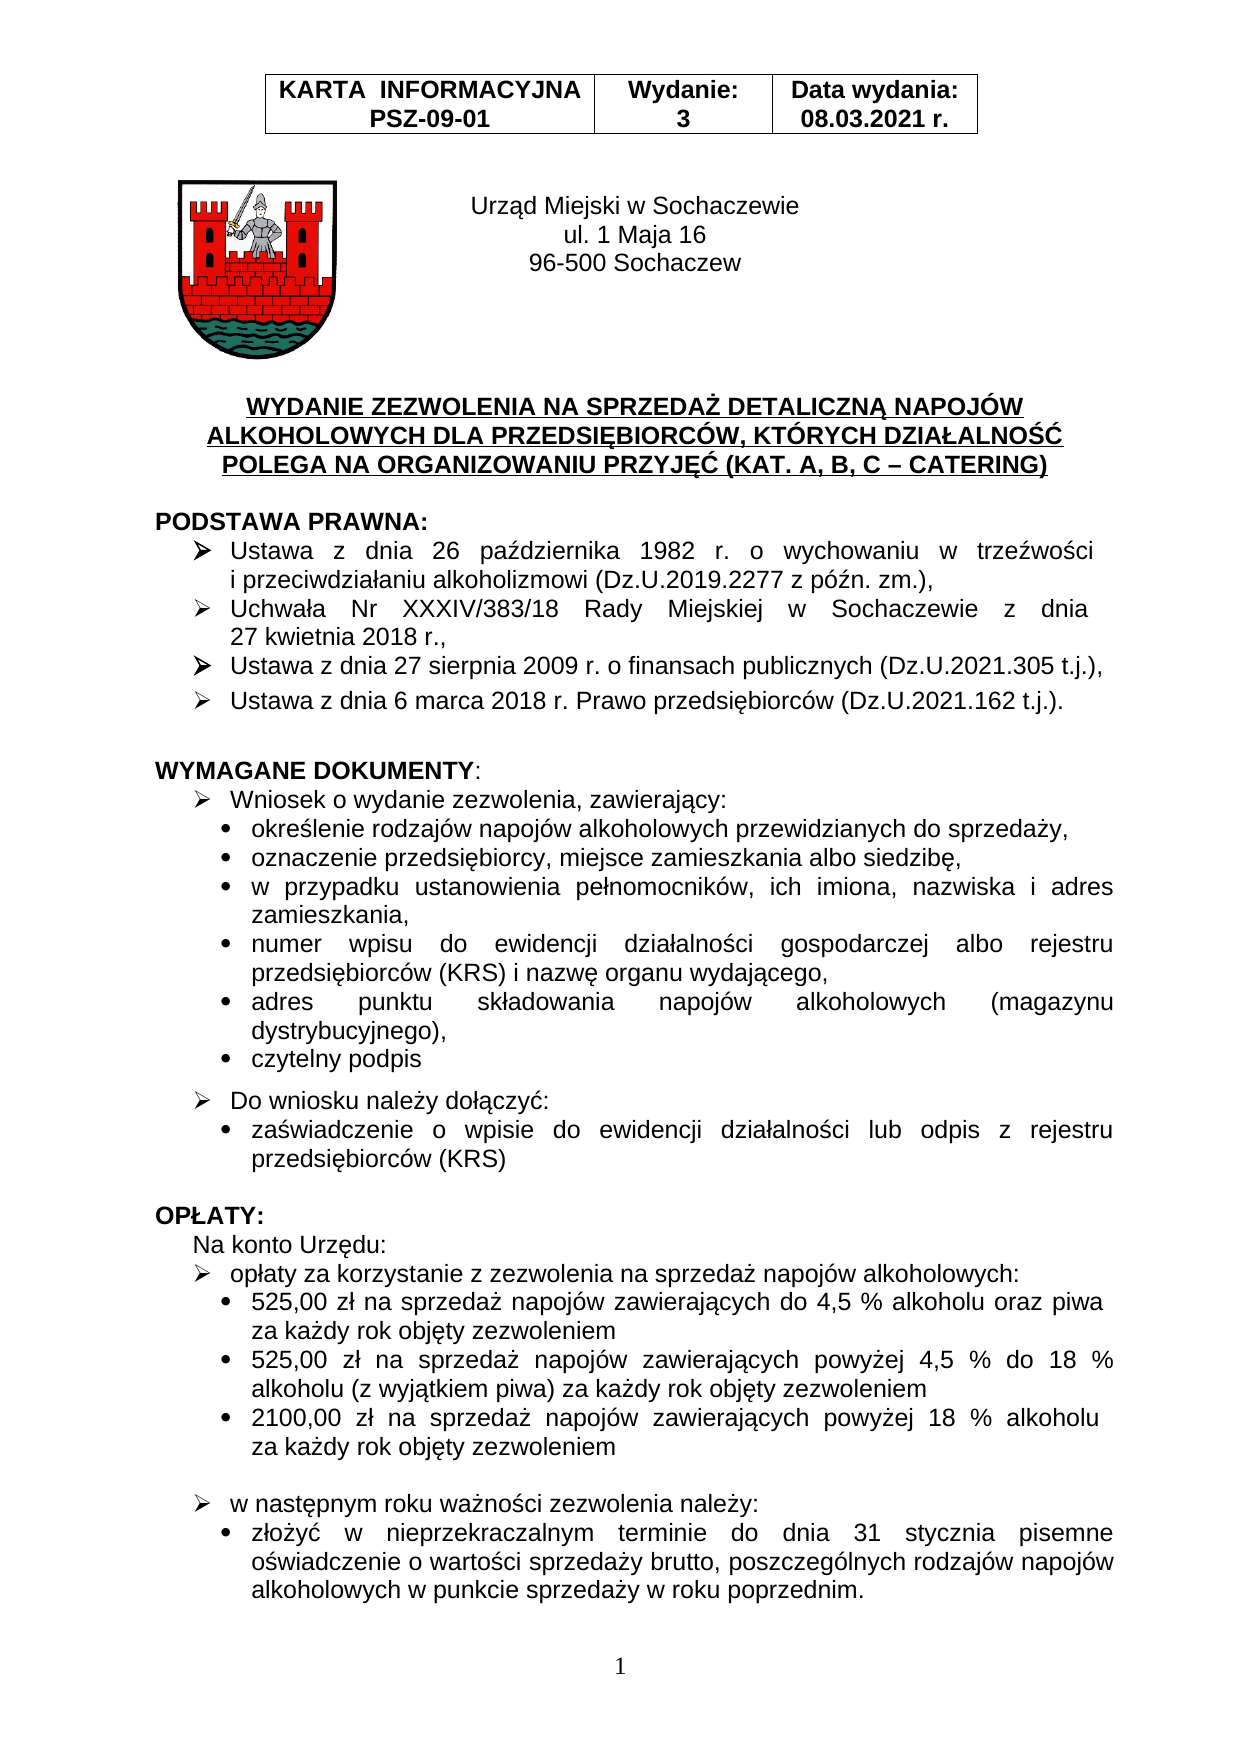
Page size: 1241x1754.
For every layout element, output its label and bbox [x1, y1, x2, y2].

table_header [148, 162, 1122, 1604]
